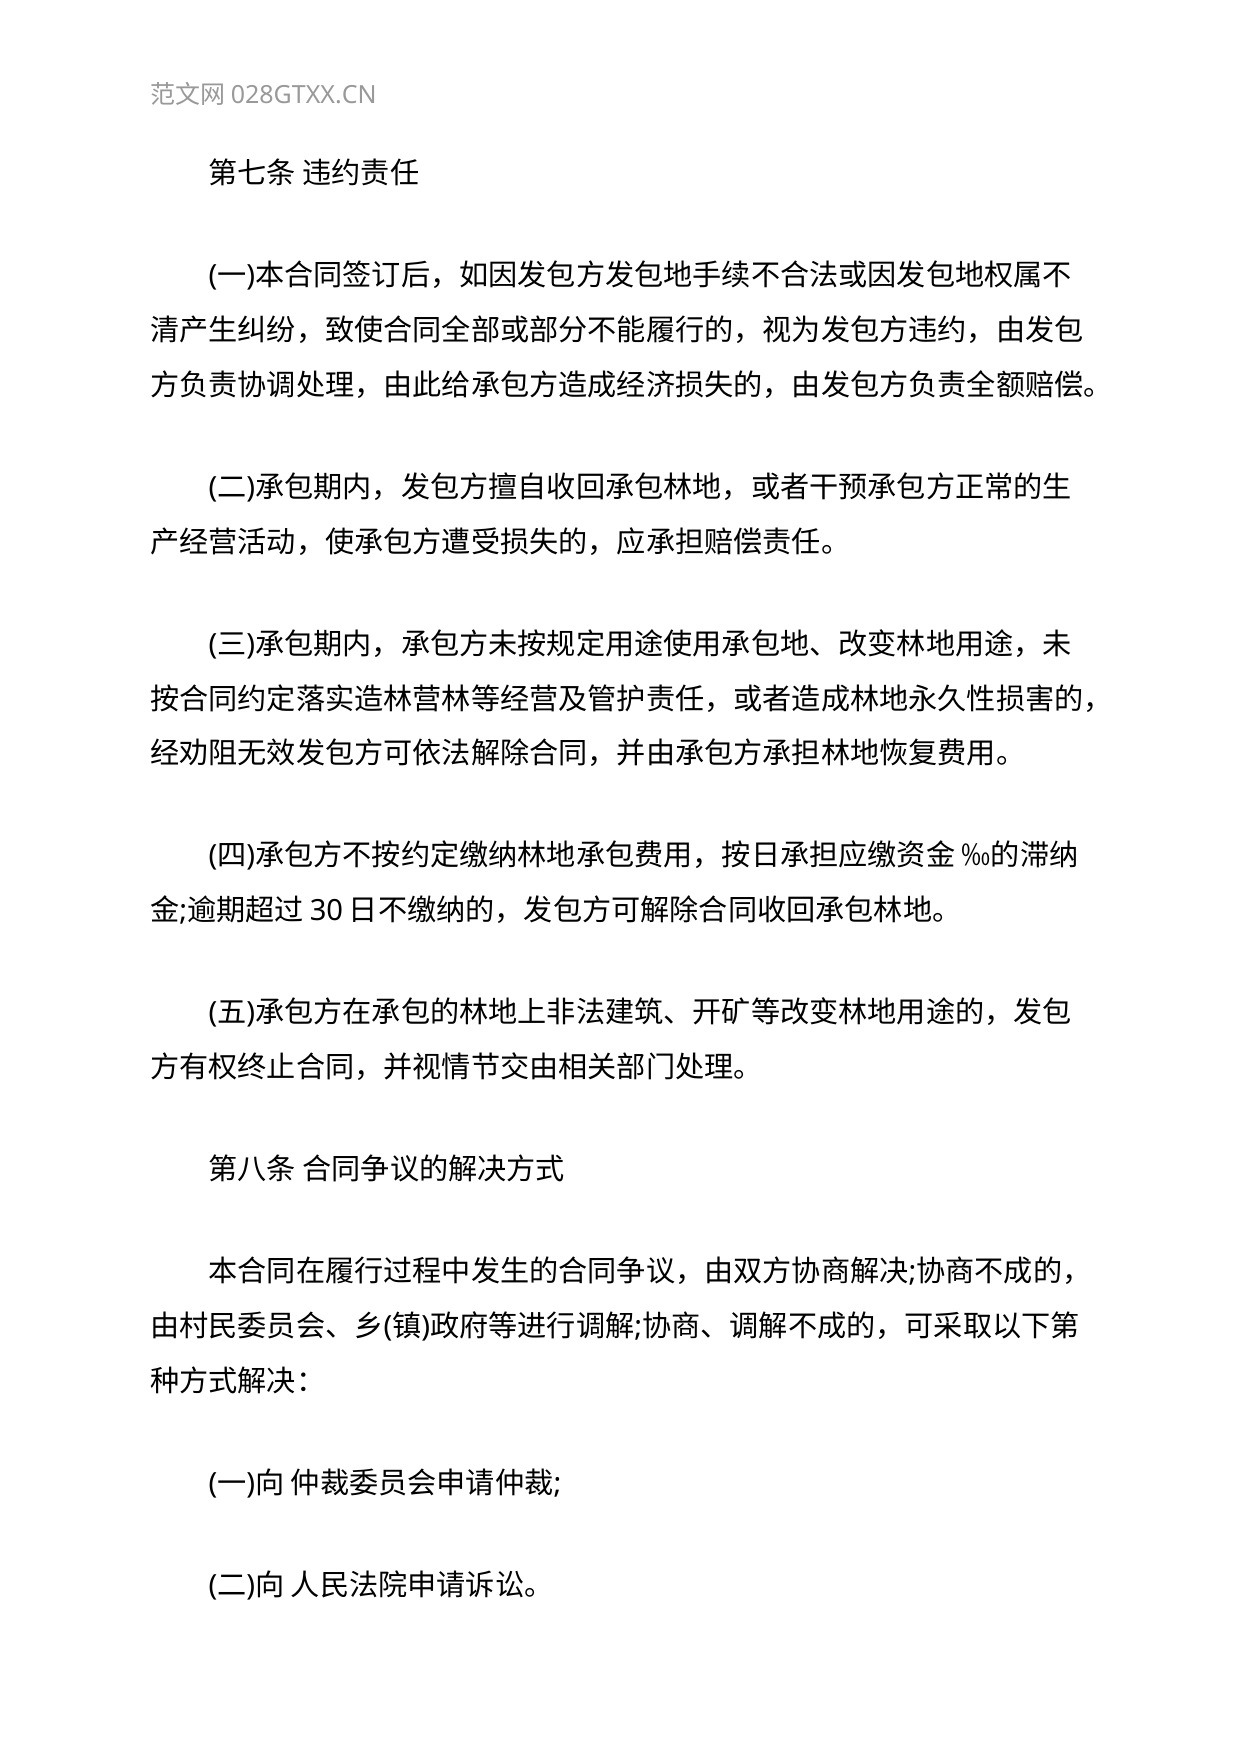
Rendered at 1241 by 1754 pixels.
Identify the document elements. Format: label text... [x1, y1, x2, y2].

text 第八条 合同争议的解决方式 [150, 1146, 1090, 1188]
text (三)承包期内，承包方未按规定用途使用承包地、改变林地用途，未按合同约定落实造林营林等经营及管护责任，或者造成林地永久性损害的，经劝阻无效发包方可依法解除合同，并由承包方承担林地恢复费用。 [150, 620, 1090, 772]
text 本合同在履行过程中发生的合同争议，由双方协商解决;协商不成的，由村民委员会、乡(镇)政府等进行调解;协商、调解不成的，可采取以下第种方式解决： [150, 1247, 1090, 1400]
text (一)向 仲裁委员会申请仲裁; [150, 1459, 1090, 1502]
text 第七条 违约责任 [150, 150, 1090, 192]
text (五)承包方在承包的林地上非法建筑、开矿等改变林地用途的，发包方有权终止合同，并视情节交由相关部门处理。 [150, 989, 1090, 1086]
text (二)承包期内，发包方擅自收回承包林地，或者干预承包方正常的生产经营活动，使承包方遭受损失的，应承担赔偿责任。 [150, 463, 1090, 561]
text (二)向 人民法院申请诉讼。 [150, 1561, 1090, 1603]
text (一)本合同签订后，如因发包方发包地手续不合法或因发包地权属不清产生纠纷，致使合同全部或部分不能履行的，视为发包方违约，由发包方负责协调处理，由此给承包方造成经济损失的，由发包方负责全额赔偿。 [150, 252, 1090, 404]
text (四)承包方不按约定缴纳林地承包费用，按日承担应缴资金 ‰的滞纳金;逾期超过30日不缴纳的，发包方可解除合同收回承包林地。 [150, 832, 1090, 929]
